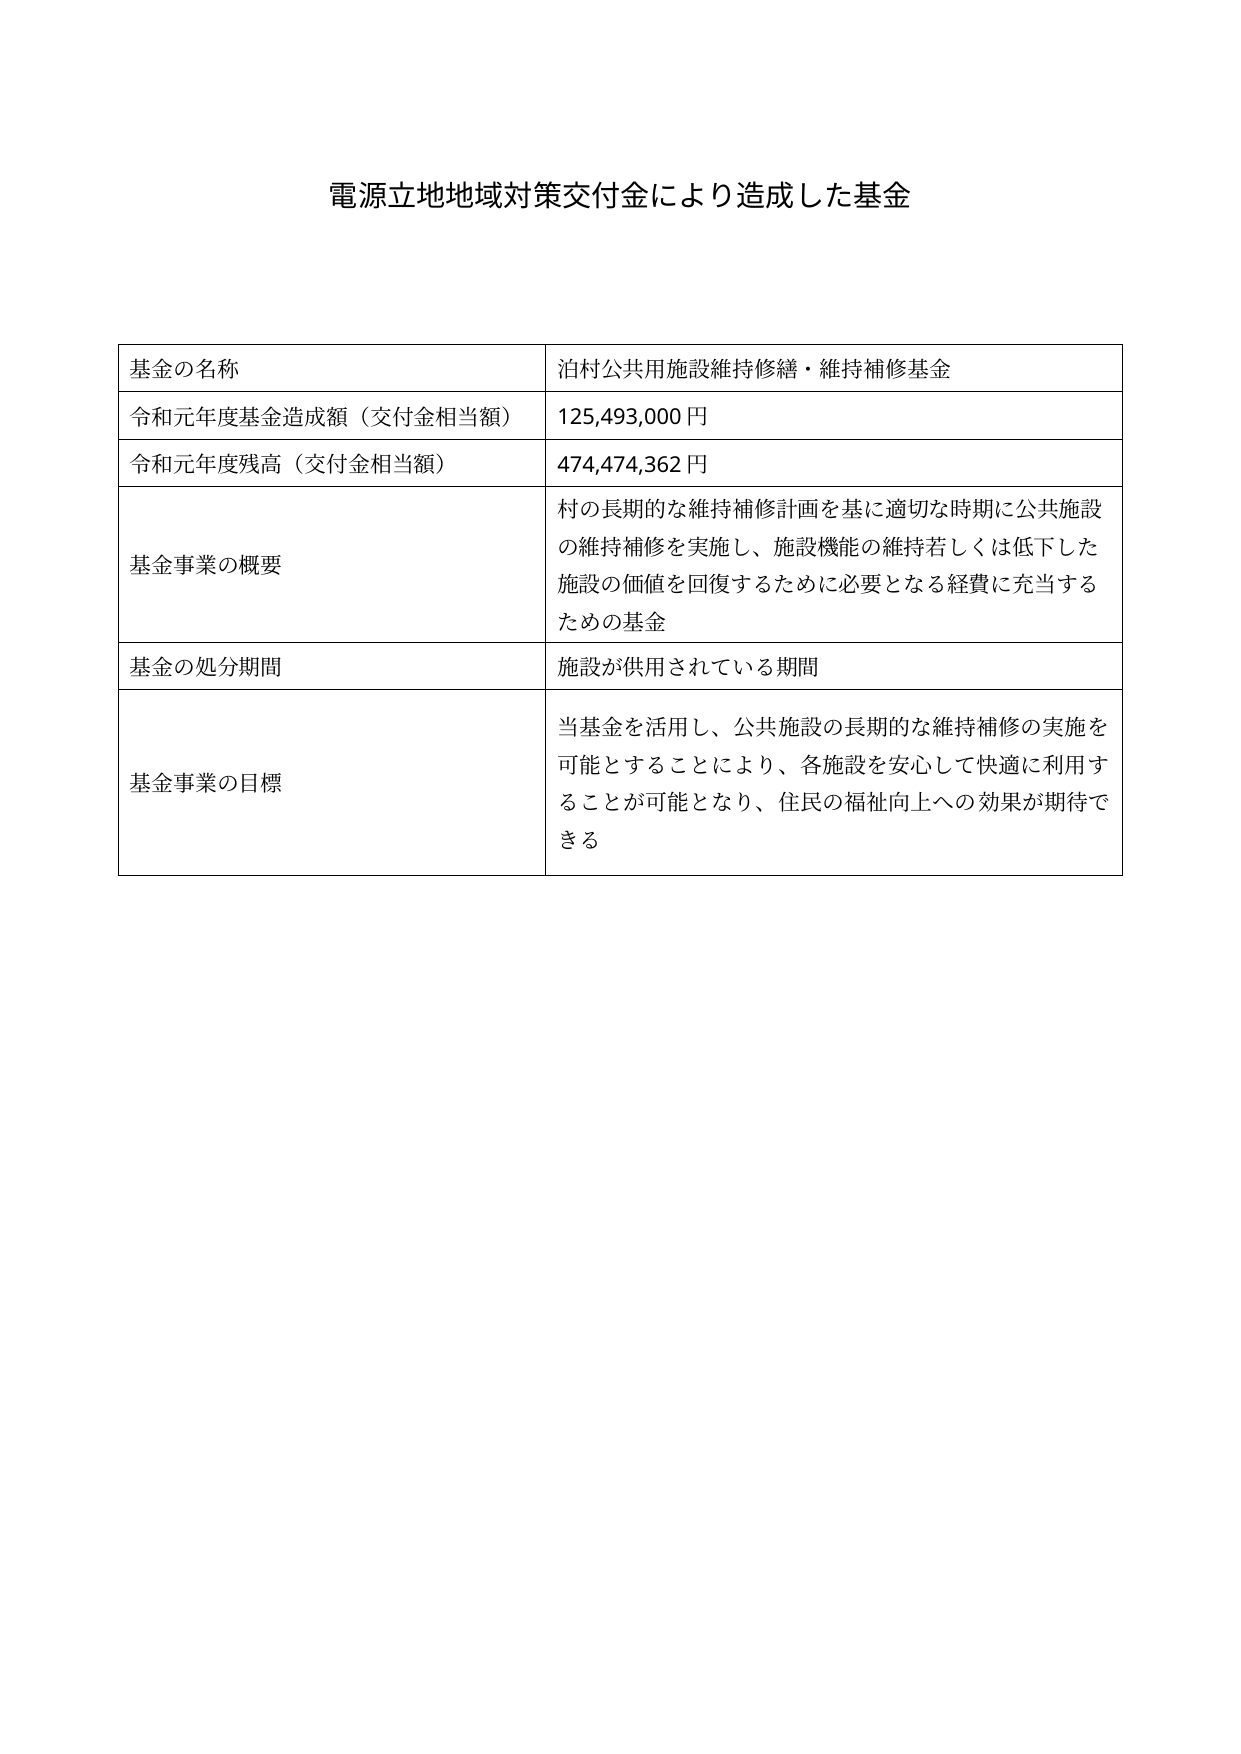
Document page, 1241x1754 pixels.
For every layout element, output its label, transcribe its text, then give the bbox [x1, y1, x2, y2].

table_header 泊村公共用施設維持修繕・維持補修基金 [546, 345, 1122, 391]
table_header 基金の名称 [119, 345, 545, 391]
table_cell 基金事業の目標 [119, 690, 545, 874]
table_cell 474,474,362円 [546, 440, 1122, 486]
table_cell 基金の処分期間 [119, 643, 545, 689]
table_cell 125,493,000円 [546, 392, 1122, 438]
table_cell 村の長期的な維持補修計画を基に適切な時期に公共施設の維持補修を実施し、施設機能の維持若しくは低下した施設の価値を回復するために必要となる経費に充当するための基金 [546, 487, 1122, 642]
table_cell 当基金を活用し、公共施設の長期的な維持補修の実施を可能とすることにより、各施設を安心して快適に利用することが可能となり、住民の福祉向上への効果が期待できる [546, 690, 1122, 874]
table_cell 施設が供用されている期間 [546, 643, 1122, 689]
table_cell 令和元年度基金造成額（交付金相当額） [119, 392, 545, 438]
table_cell 基金事業の概要 [119, 487, 545, 642]
text 電源立地地域対策交付金により造成した基金 [118, 156, 1122, 231]
table_cell 令和元年度残高（交付金相当額） [119, 440, 545, 486]
